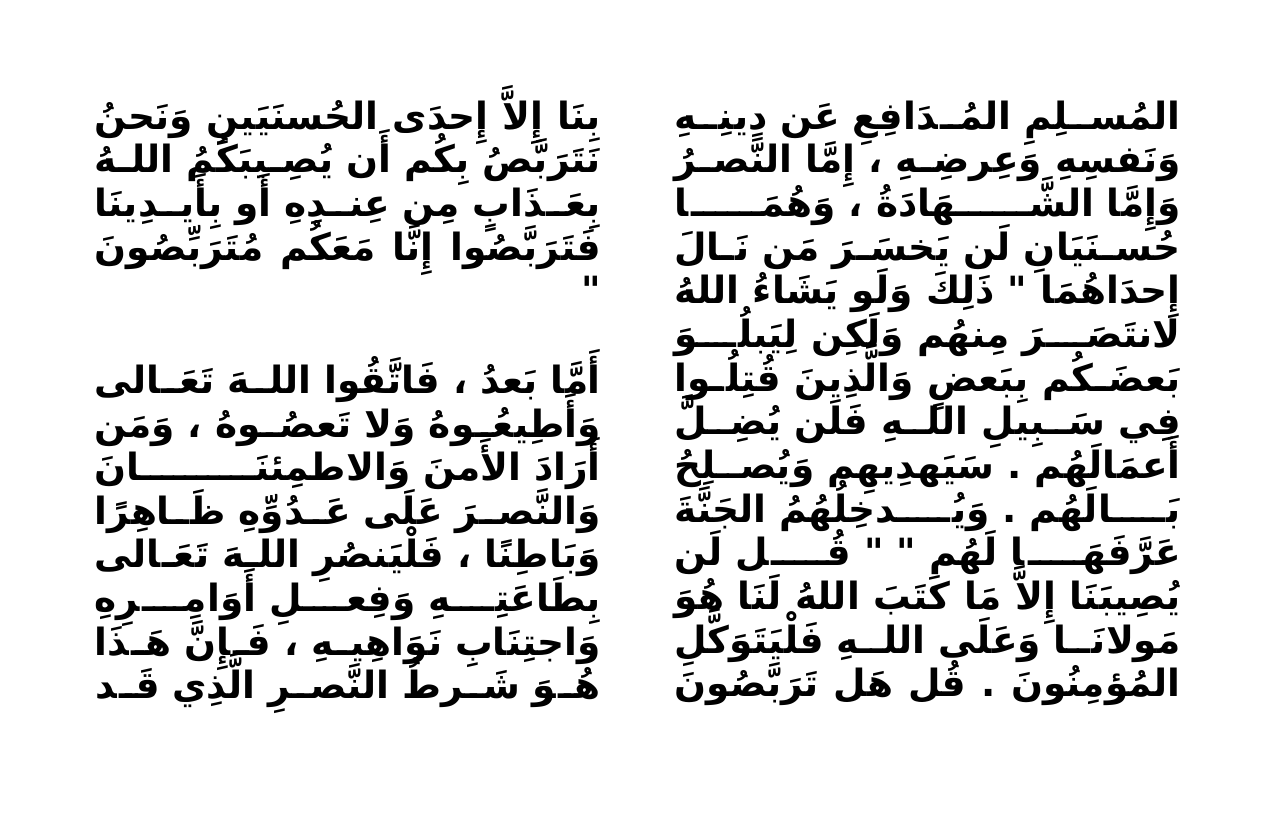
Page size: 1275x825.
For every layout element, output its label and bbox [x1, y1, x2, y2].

text [674, 94, 1181, 706]
text [94, 94, 601, 313]
text [94, 358, 601, 708]
